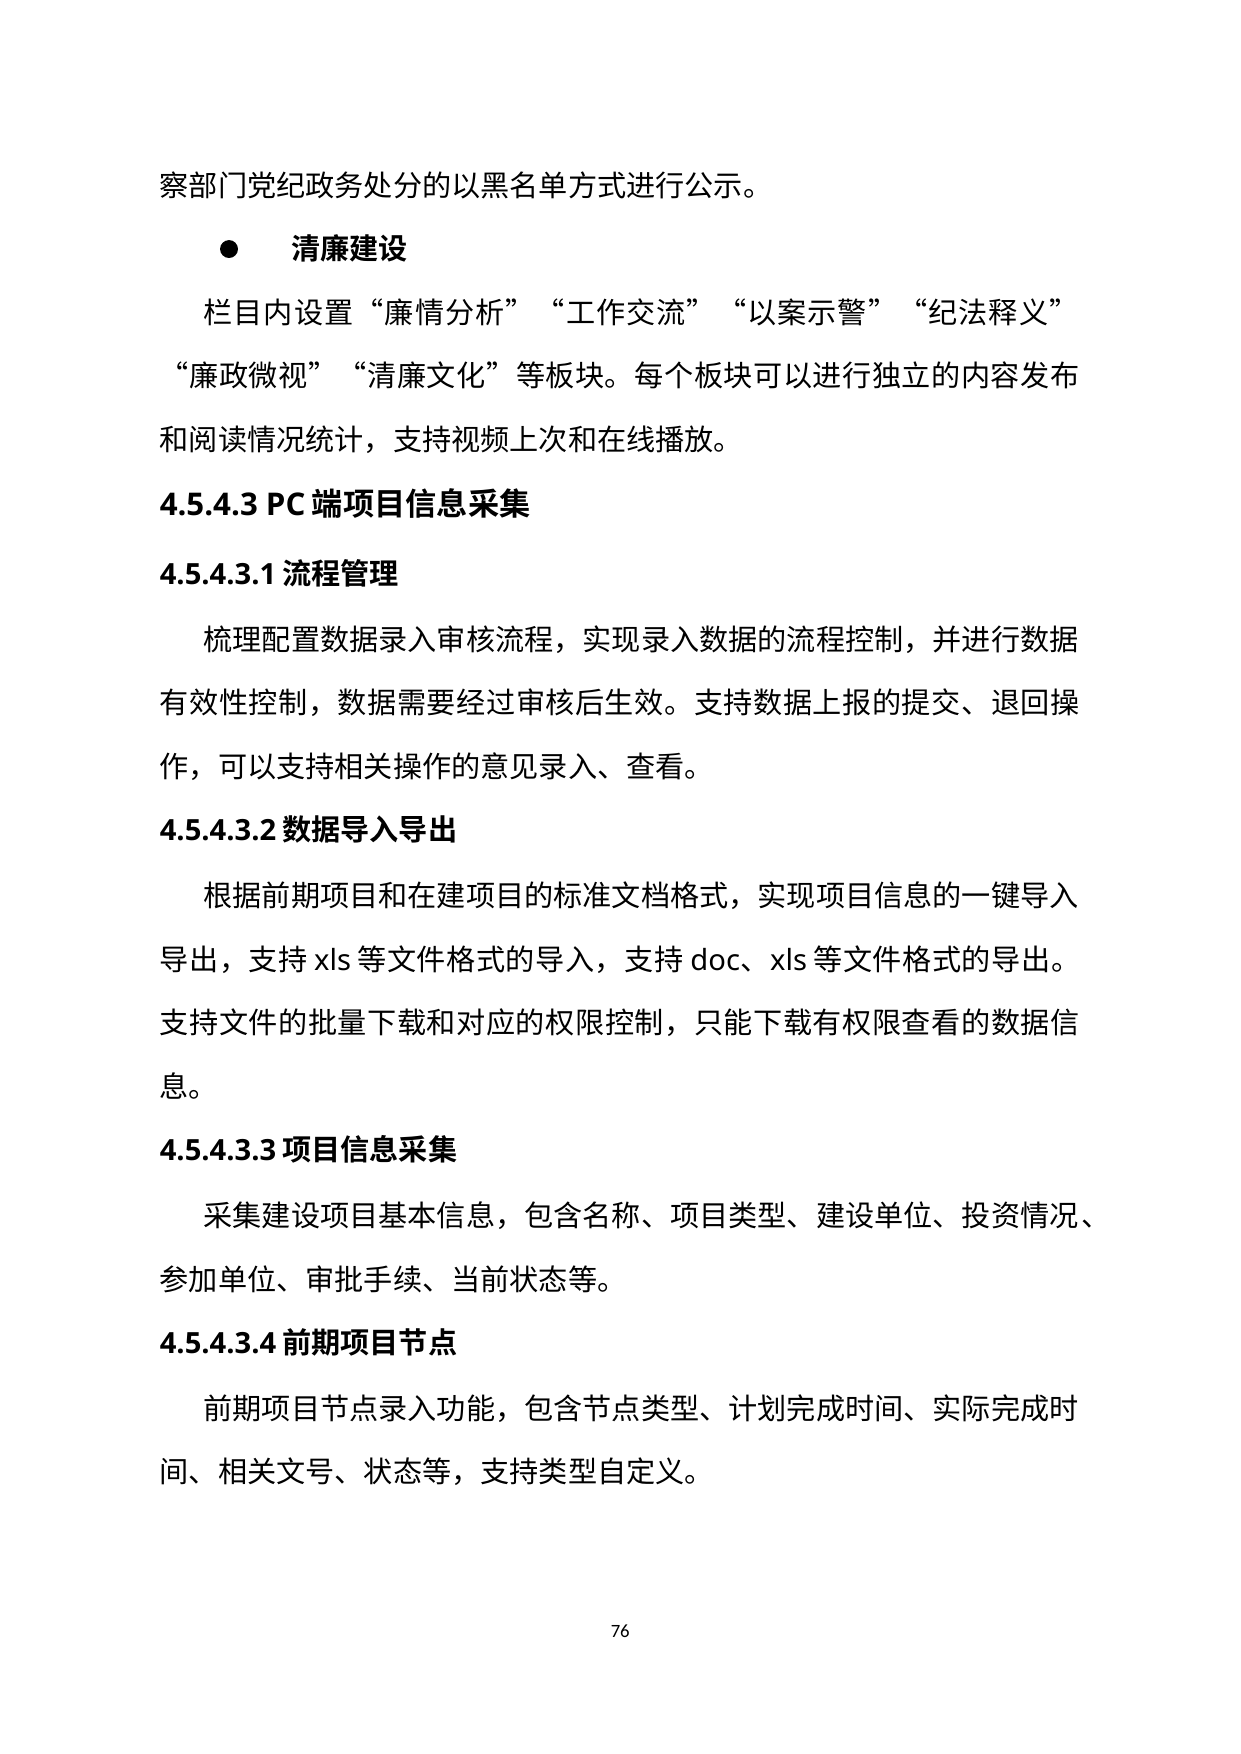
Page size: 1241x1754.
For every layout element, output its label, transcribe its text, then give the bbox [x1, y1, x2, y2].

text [159, 162, 1081, 204]
subtitle 4.5.4.3 PC端项目信息采集 [159, 479, 1081, 525]
list 清廉建设 [159, 226, 1081, 268]
subtitle 4.5.4.3.2数据导入导出 [159, 807, 1081, 849]
text 前期项目节点录入功能，包含节点类型、计划完成时间、实际完成时间、相关文号、状态等，支持类型自定义。 [159, 1386, 1081, 1491]
subtitle 4.5.4.3.1流程管理 [159, 550, 1081, 593]
text 梳理配置数据录入审核流程，实现录入数据的流程控制，并进行数据有效性控制，数据需要经过审核后生效。支持数据上报的提交、退回操作，可以支持相关操作的意见录入、查看。 [159, 616, 1081, 786]
text 栏目内设置“廉情分析”“工作交流”“以案示警”“纪法释义”“廉政微视”“清廉文化”等板块。每个板块可以进行独立的内容发布和阅读情况统计，支持视频上次和在线播放。 [159, 289, 1081, 458]
subtitle 4.5.4.3.4前期项目节点 [159, 1319, 1081, 1362]
text 采集建设项目基本信息，包含名称、项目类型、建设单位、投资情况、参加单位、审批手续、当前状态等。 [159, 1193, 1081, 1298]
subtitle 4.5.4.3.3项目信息采集 [159, 1127, 1081, 1169]
text 根据前期项目和在建项目的标准文档格式，实现项目信息的一键导入导出，支持xls等文件格式的导入，支持doc、xls等文件格式的导出。支持文件的批量下载和对应的权限控制，只能下载有权限查看的数据信息。 [159, 873, 1081, 1105]
